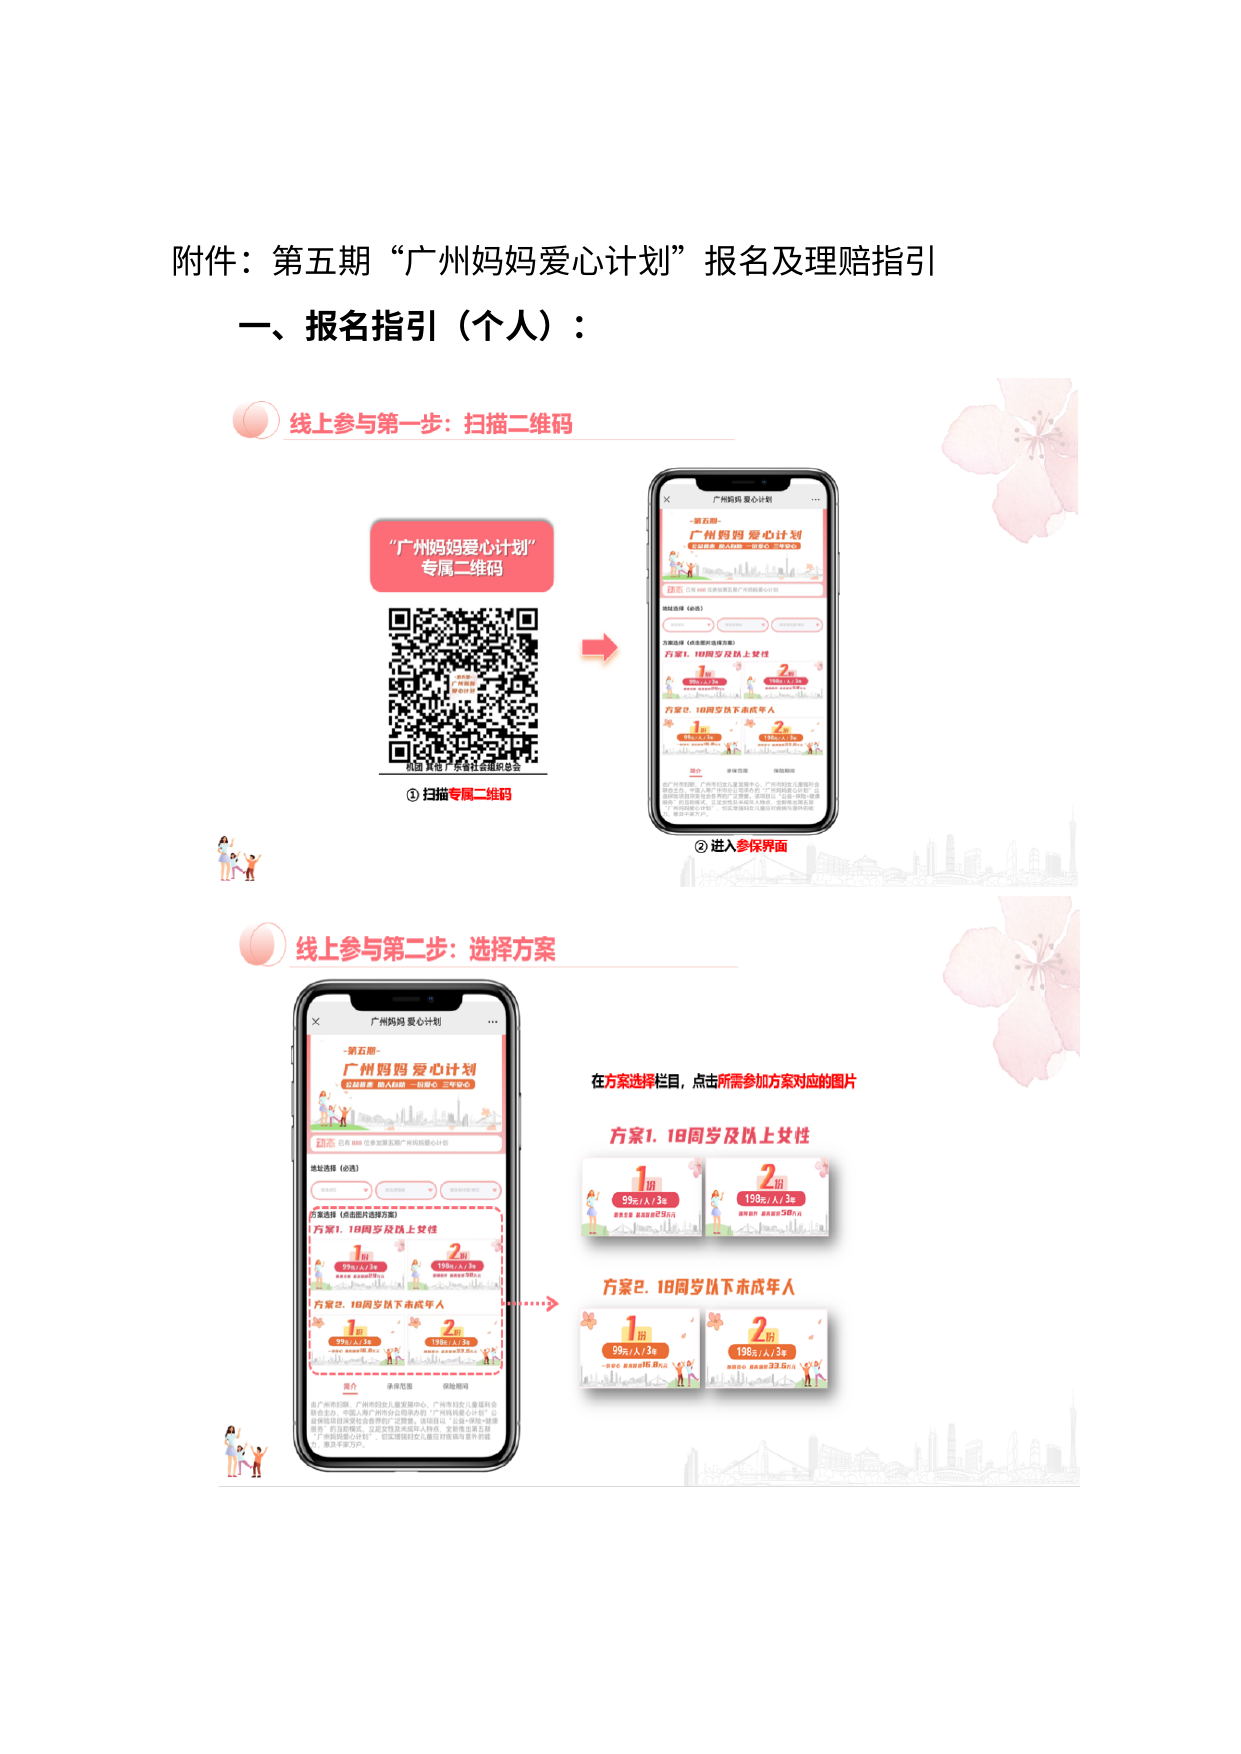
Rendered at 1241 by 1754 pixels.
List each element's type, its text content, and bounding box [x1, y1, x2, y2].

picture [218, 896, 1080, 1487]
text 一、报名指引（个人）： [171, 292, 1087, 357]
text 附件：第五期“广州妈妈爱心计划”报名及理赔指引 [171, 227, 1087, 292]
picture [212, 378, 1079, 887]
